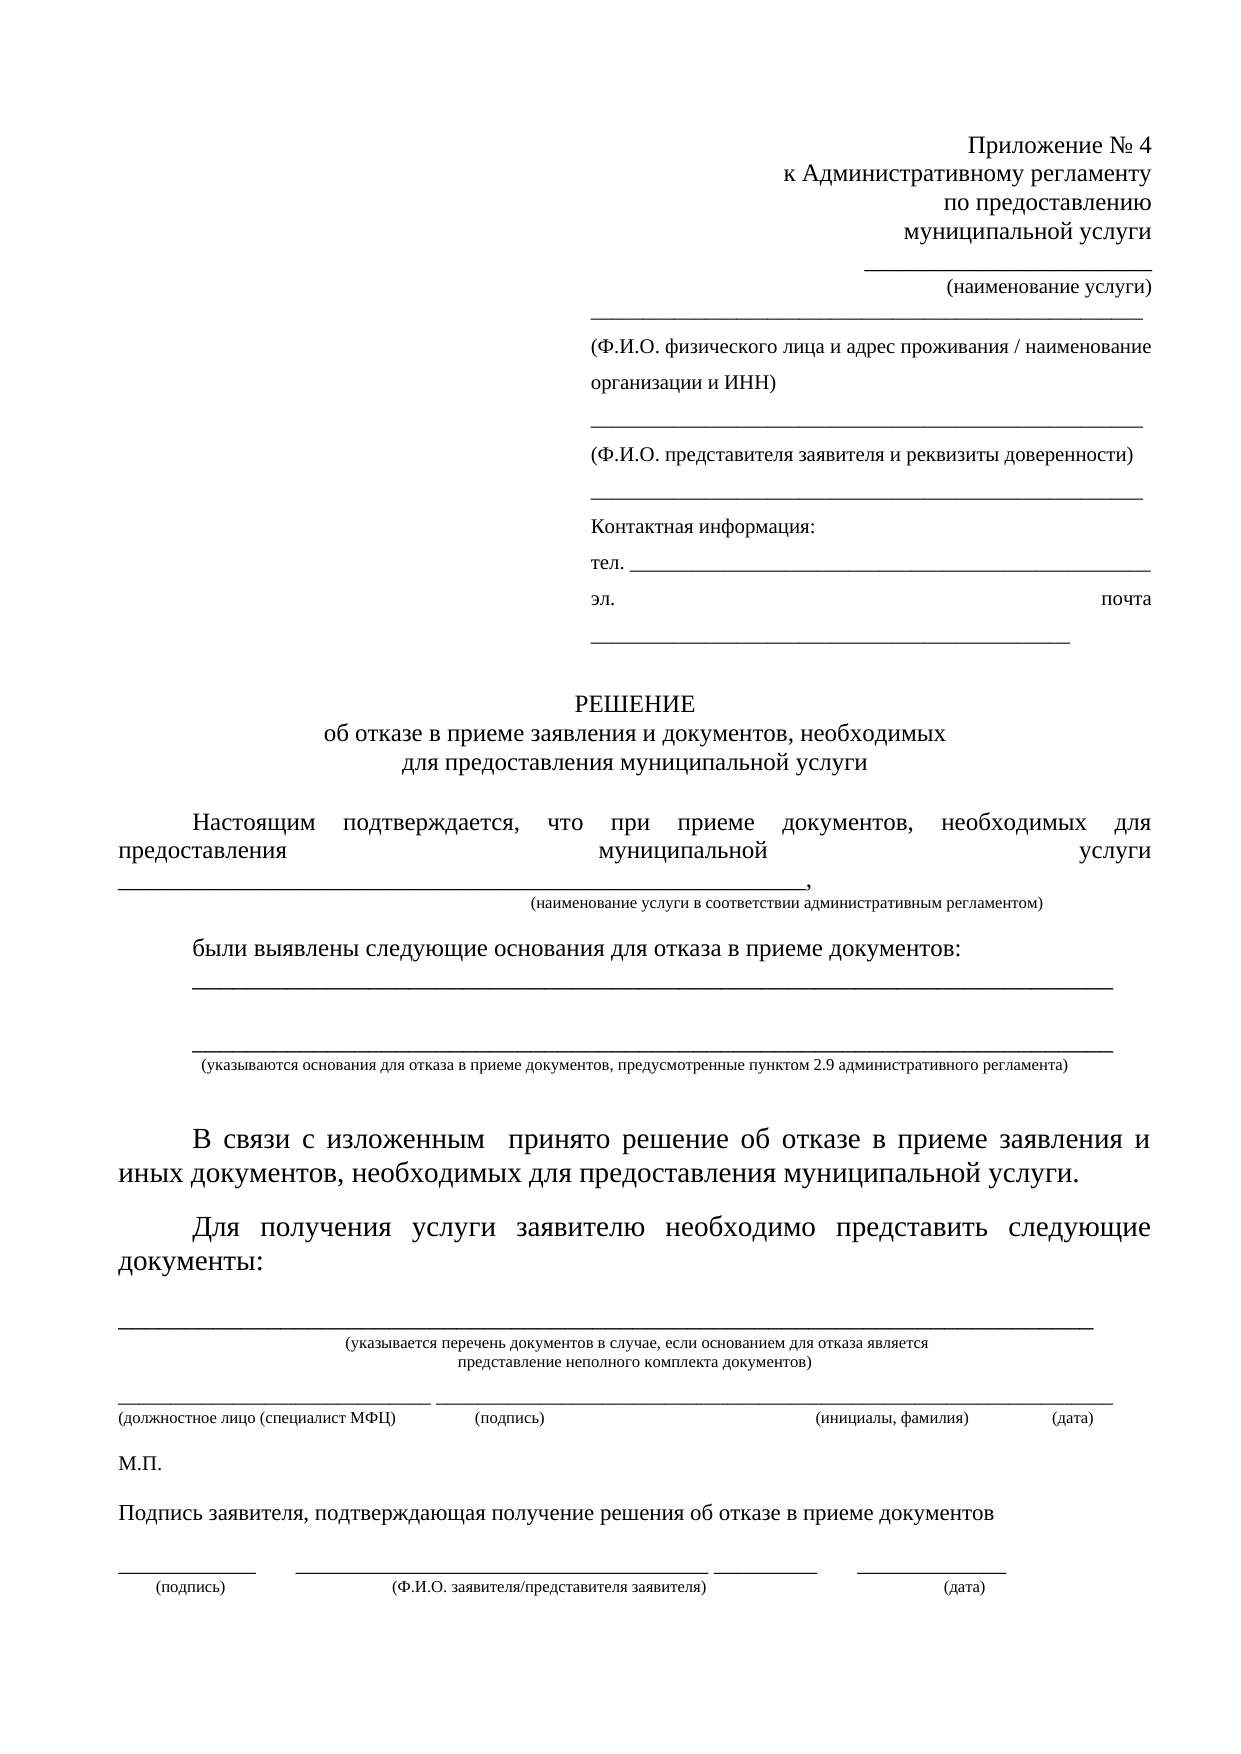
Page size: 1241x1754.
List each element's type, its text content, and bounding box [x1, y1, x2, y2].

text Приложение № 4 [118, 130, 1152, 158]
text ______________________________ _________________________________________________________________ [118, 1383, 1152, 1407]
text (Ф.И.О. физического лица и адрес проживания / наименование организации и ИНН) [591, 334, 1152, 394]
text Контактная информация: [591, 514, 1152, 538]
text Настоящим подтверждается, что при приеме документов, необходимых для предоставления муниципальной услуги _______________________________________________________, [118, 807, 1152, 893]
text РЕШЕНИЕ [118, 689, 1152, 718]
text ____________________________________________________________________ [118, 962, 1152, 993]
text ____________________________________________________________________ [118, 1024, 1152, 1055]
text к Административному регламенту [118, 158, 1152, 187]
text Для получения услуги заявителю необходимо представить следующие документы: [118, 1209, 1152, 1276]
text (наименование услуги в соответствии административным регламентом) [118, 893, 1152, 912]
text _____________________________________________________ [591, 478, 1152, 502]
text (Ф.И.О. представителя заявителя и реквизиты доверенности) [591, 442, 1152, 466]
text по предоставлению [118, 187, 1152, 216]
text Подпись заявителя, подтверждающая получение решения об отказе в приеме документов [118, 1499, 1152, 1525]
text ________________________________________________________________________ [118, 1301, 1152, 1332]
text об отказе в приеме заявления и документов, необходимых для предоставления муниципальной услуги [118, 718, 1152, 775]
text _____________________________________________________ [591, 298, 1152, 322]
text В связи с изложенным принято решение об отказе в приеме заявления и иных документов, необходимых для предоставления муниципальной услуги. [118, 1121, 1152, 1188]
text _____________________________________________________ [591, 406, 1152, 430]
text представление неполного комплекта документов) [118, 1352, 1152, 1371]
text _______________________ [118, 245, 1152, 273]
text М.П. [118, 1451, 1152, 1475]
text (указываются основания для отказа в приеме документов, предусмотренные пунктом 2.9 административного регламента) [118, 1055, 1152, 1074]
text были выявлены следующие основания для отказа в приеме документов: [118, 933, 1152, 962]
text (должностное лицо (специалист МФЦ) (подпись) (инициалы, фамилия) (дата) [118, 1407, 1152, 1427]
text ____________ ____________________________________ _________ _____________ [118, 1550, 1152, 1576]
text (указывается перечень документов в случае, если основанием для отказа является [118, 1332, 1152, 1352]
text эл. почта ______________________________________________ [591, 586, 1152, 646]
text (подпись) (Ф.И.О. заявителя/представителя заявителя) (дата) [118, 1576, 1152, 1596]
text муниципальной услуги [118, 216, 1152, 245]
text (наименование услуги) [118, 273, 1152, 298]
text тел. __________________________________________________ [591, 550, 1152, 574]
